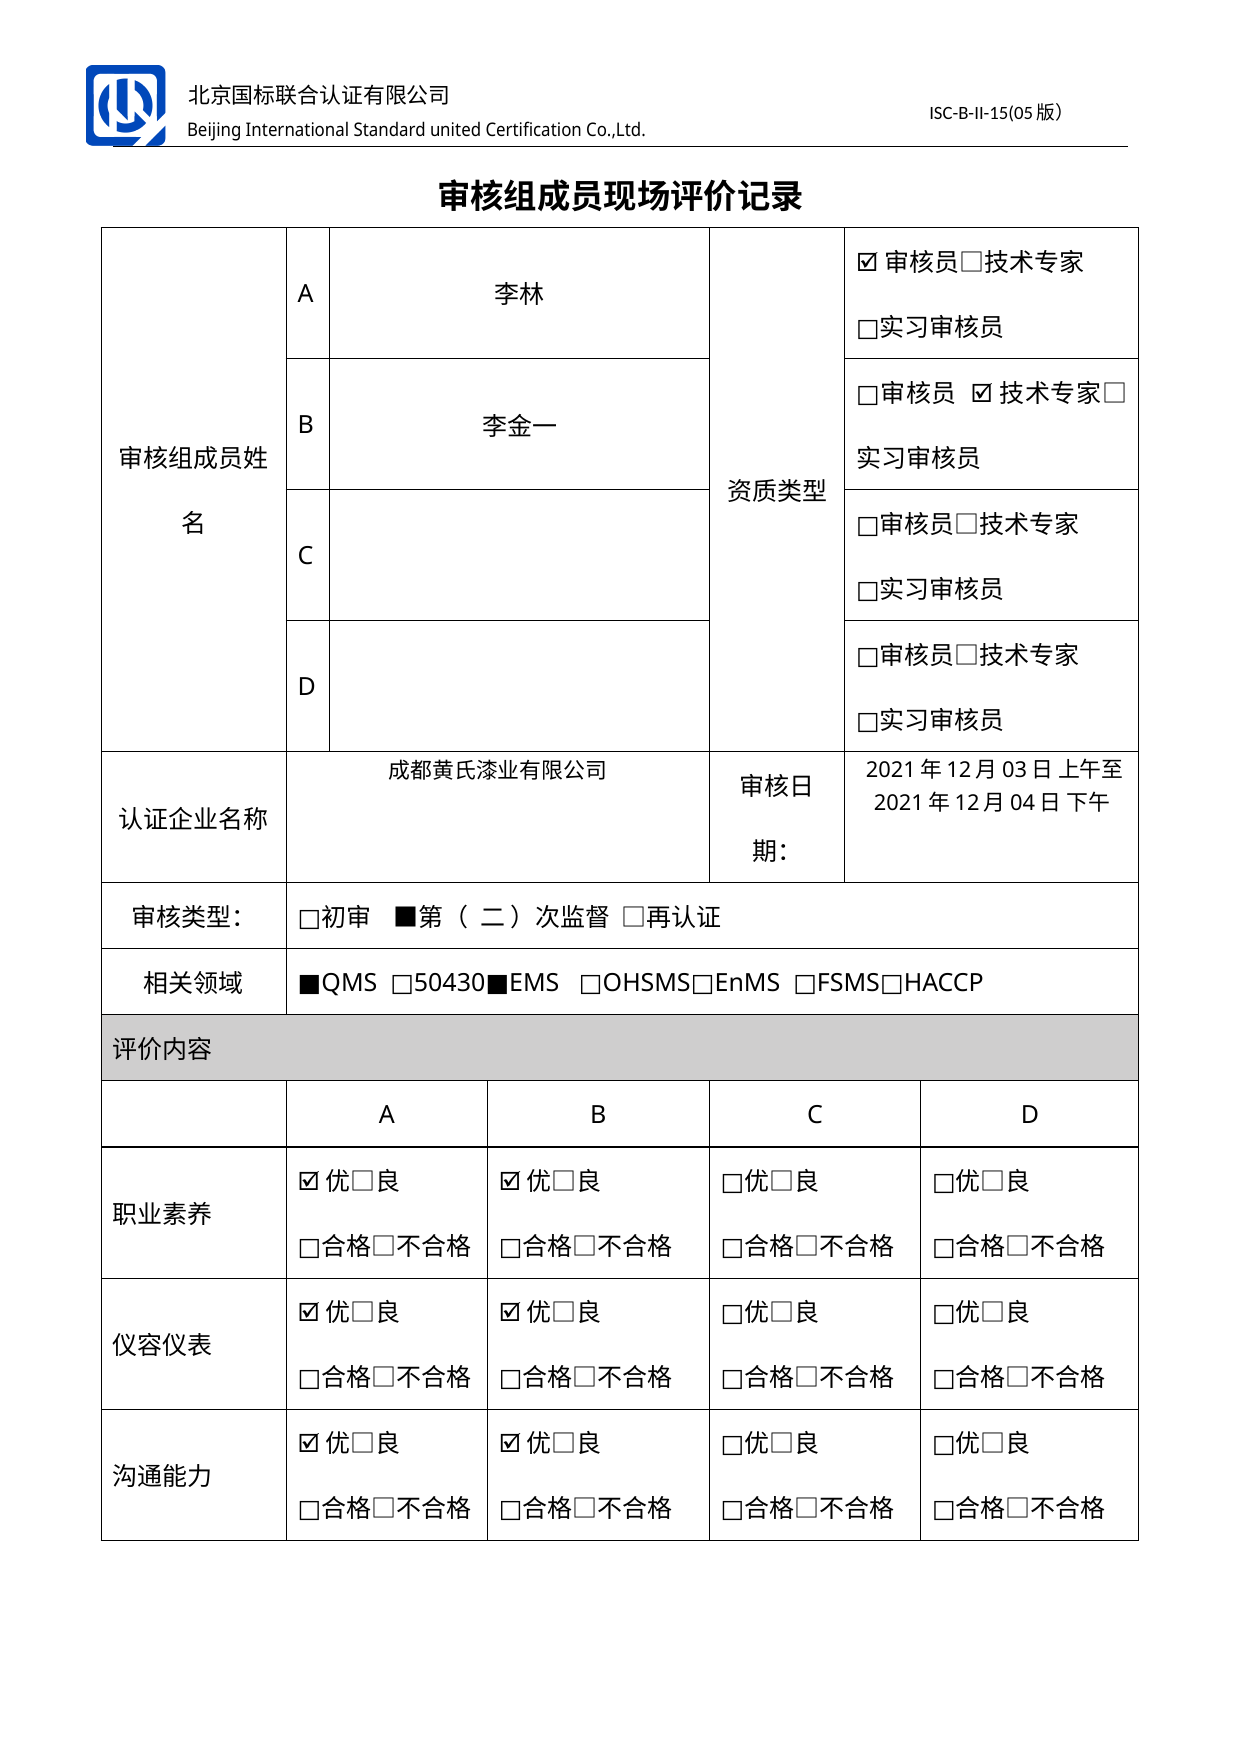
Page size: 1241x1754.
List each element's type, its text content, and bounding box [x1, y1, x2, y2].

table_cell □审核员□技术专家 □实习审核员 [845, 621, 1138, 751]
table_header 审核员□技术专家 □实习审核员 [845, 228, 1138, 358]
table_cell 仪容仪表 [102, 1279, 286, 1408]
table_cell [330, 490, 709, 620]
table_cell 审核类型： [102, 883, 286, 948]
table_cell 2021年12月03日 上午至2021年12月04日 下午 [845, 752, 1138, 882]
picture [86, 65, 166, 146]
table_cell □审核员□技术专家 □实习审核员 [845, 490, 1138, 620]
table_cell 职业素养 [102, 1148, 286, 1277]
table_cell 审核日期： [710, 752, 844, 882]
table_header 审核组成员姓名 [102, 228, 286, 751]
table_cell D [921, 1081, 1138, 1146]
table_cell 评价内容 [102, 1015, 1138, 1080]
table_cell □初审 ■第（ 二 ）次监督 □再认证 [287, 883, 1138, 948]
table_cell 优□良 □合格□不合格 [287, 1279, 487, 1408]
table_cell 沟通能力 [102, 1410, 286, 1539]
table_cell 李金一 [330, 359, 709, 489]
table_cell □优□良 □合格□不合格 [921, 1279, 1138, 1408]
table_cell 相关领域 [102, 949, 286, 1014]
table_header 资质类型 [710, 228, 844, 751]
table_cell C [287, 490, 329, 620]
table_cell □优□良 □合格□不合格 [710, 1148, 920, 1277]
table_cell □优□良 □合格□不合格 [710, 1279, 920, 1408]
table_cell 成都黄氏漆业有限公司 [287, 752, 709, 882]
table_cell 认证企业名称 [102, 752, 286, 882]
table_cell 优□良 □合格□不合格 [488, 1279, 709, 1408]
table_cell 优□良 □合格□不合格 [488, 1410, 709, 1539]
table_header A [287, 228, 329, 358]
table_cell □优□良 □合格□不合格 [921, 1410, 1138, 1539]
table_cell A [287, 1081, 487, 1146]
table_cell [330, 621, 709, 751]
text 审核组成员现场评价记录 [112, 162, 1128, 227]
table_header 李林 [330, 228, 709, 358]
table_cell B [488, 1081, 709, 1146]
table_cell C [710, 1081, 920, 1146]
table_cell [102, 1081, 286, 1146]
table_cell B [287, 359, 329, 489]
table_cell D [287, 621, 329, 751]
table_cell ■QMS □50430■EMS □OHSMS□EnMS □FSMS□HACCP [287, 949, 1138, 1014]
table_cell □优□良 □合格□不合格 [710, 1410, 920, 1539]
table_cell 优□良 □合格□不合格 [287, 1148, 487, 1277]
table_cell □审核员 技术专家□实习审核员 [845, 359, 1138, 489]
table_cell 优□良 □合格□不合格 [488, 1148, 709, 1277]
table_cell □优□良 □合格□不合格 [921, 1148, 1138, 1277]
table_cell 优□良 □合格□不合格 [287, 1410, 487, 1539]
